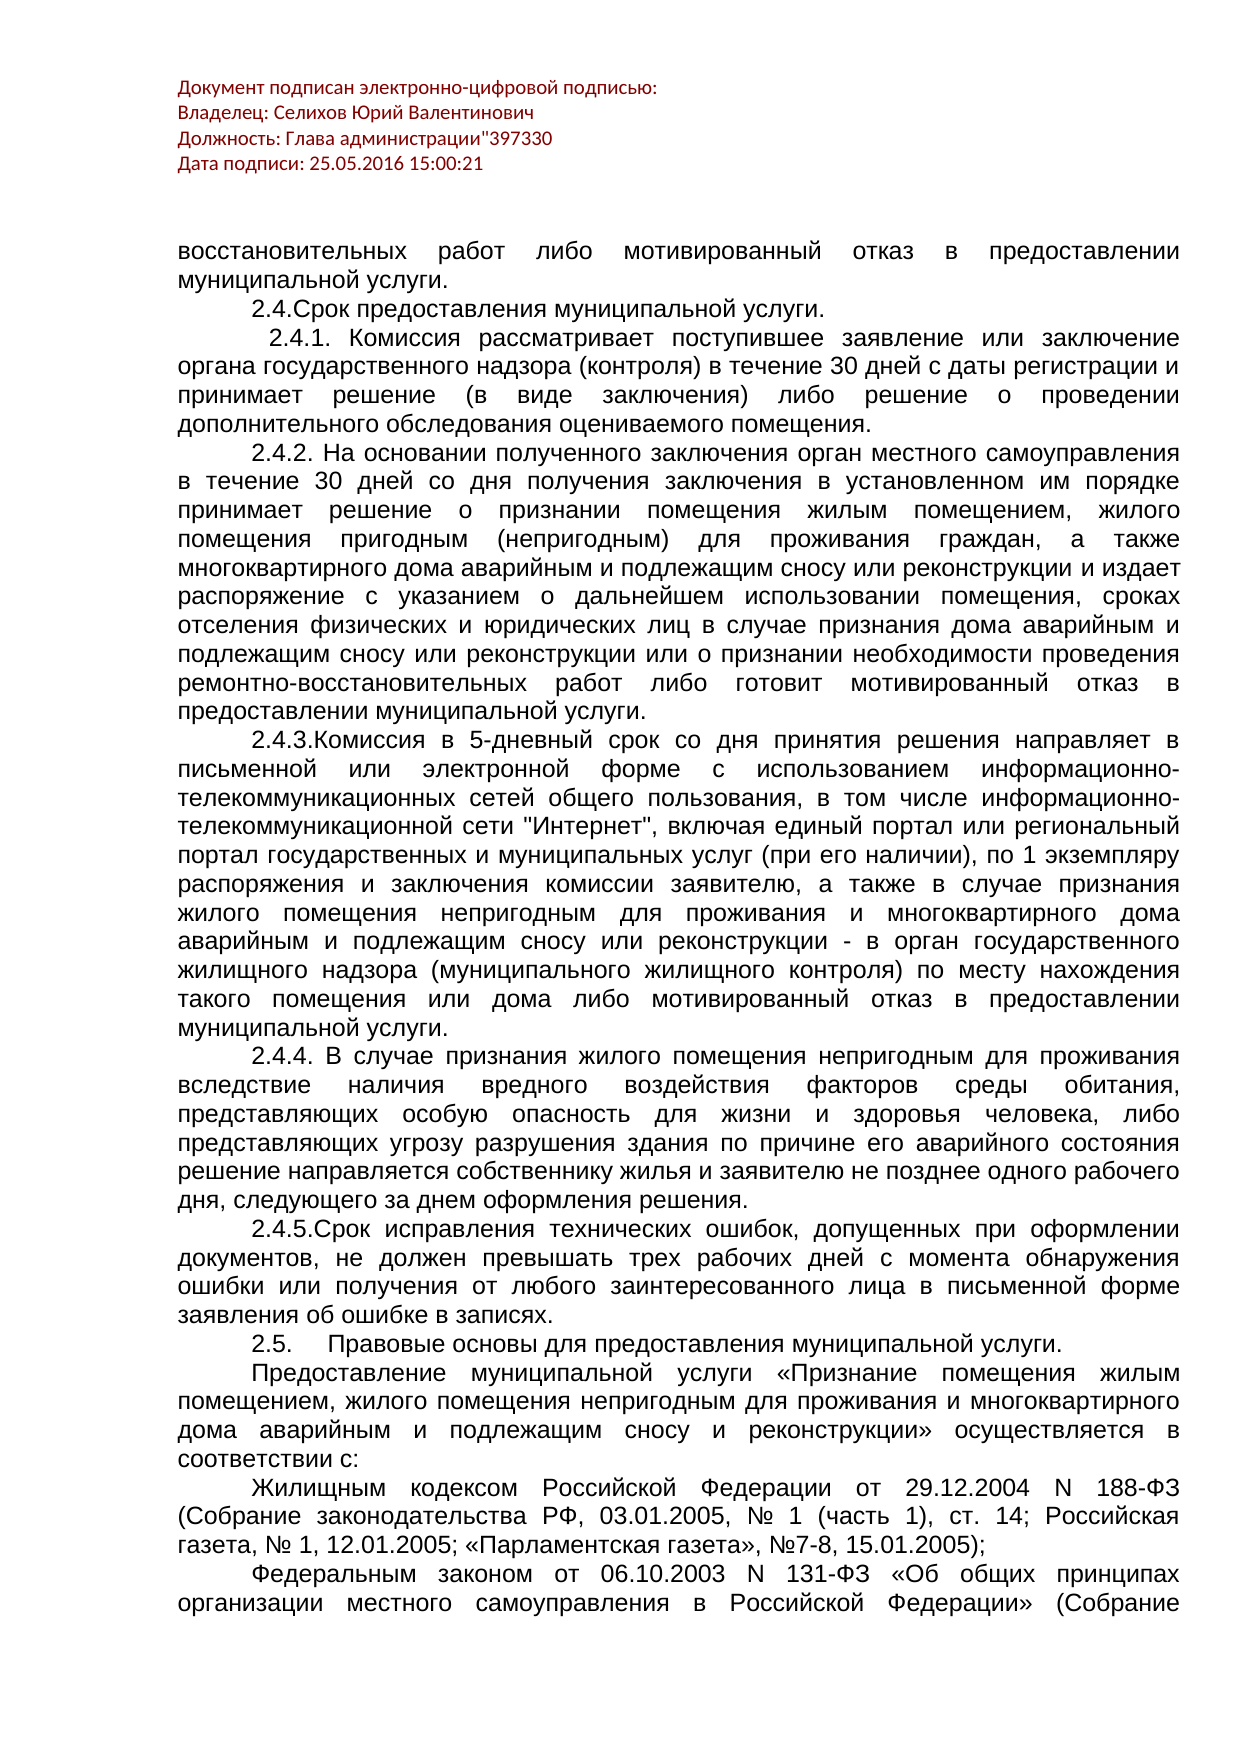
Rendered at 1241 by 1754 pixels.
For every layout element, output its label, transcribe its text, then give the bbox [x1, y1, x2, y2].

list Правовые основы для предоставления муниципальной услуги. [177, 1329, 1181, 1357]
text 2.4.4. В случае признания жилого помещения непригодным для проживания вследствие наличия вредного воздействия факторов среды обитания, представляющих особую опасность для жизни и здоровья человека, либо представляющих угрозу разрушения здания по причине его аварийного состояния решение направляется собственнику жилья и заявителю не позднее одного рабочего дня, следующего за днем оформления решения. [177, 1041, 1181, 1214]
text 2.4.3.Комиссия в 5-дневный срок со дня принятия решения направляет в письменной или электронной форме с использованием информационно-телекоммуникационных сетей общего пользования, в том числе информационно-телекоммуникационной сети "Интернет", включая единый портал или региональный портал государственных и муниципальных услуг (при его наличии), по 1 экземпляру распоряжения и заключения комиссии заявителю, а также в случае признания жилого помещения непригодным для проживания и многоквартирного дома аварийным и подлежащим сносу или реконструкции - в орган государственного жилищного надзора (муниципального жилищного контроля) по месту нахождения такого помещения или дома либо мотивированный отказ в предоставлении муниципальной услуги. [177, 725, 1181, 1041]
text Предоставление муниципальной услуги «Признание помещения жилым помещением, жилого помещения непригодным для проживания и многоквартирного дома аварийным и подлежащим сносу и реконструкции» осуществляется в соответствии с: [177, 1357, 1181, 1472]
text Жилищным кодексом Российской Федерации от 29.12.2004 N 188-ФЗ (Собрание законодательства РФ, 03.01.2005, № 1 (часть 1), ст. 14; Российская газета, № 1, 12.01.2005; «Парламентская газета», №7-8, 15.01.2005); [177, 1472, 1181, 1559]
text 2.4.5.Срок исправления технических ошибок, допущенных при оформлении документов, не должен превышать трех рабочих дней с момента обнаружения ошибки или получения от любого заинтересованного лица в письменной форме заявления об ошибке в записях. [177, 1214, 1181, 1329]
text 2.4.2. На основании полученного заключения орган местного самоуправления в течение 30 дней со дня получения заключения в установленном им порядке принимает решение о признании помещения жилым помещением, жилого помещения пригодным (непригодным) для проживания граждан, а также многоквартирного дома аварийным и подлежащим сносу или реконструкции и издает распоряжение с указанием о дальнейшем использовании помещения, сроках отселения физических и юридических лиц в случае признания дома аварийным и подлежащим сносу или реконструкции или о признании необходимости проведения ремонтно-восстановительных работ либо готовит мотивированный отказ в предоставлении муниципальной услуги. [177, 437, 1181, 725]
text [177, 236, 1181, 294]
text 2.4.Срок предоставления муниципальной услуги. [177, 294, 1181, 322]
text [177, 1559, 1181, 1616]
text 2.4.1. Комиссия рассматривает поступившее заявление или заключение органа государственного надзора (контроля) в течение 30 дней с даты регистрации и принимает решение (в виде заключения) либо решение о проведении дополнительного обследования оцениваемого помещения. [177, 322, 1181, 437]
